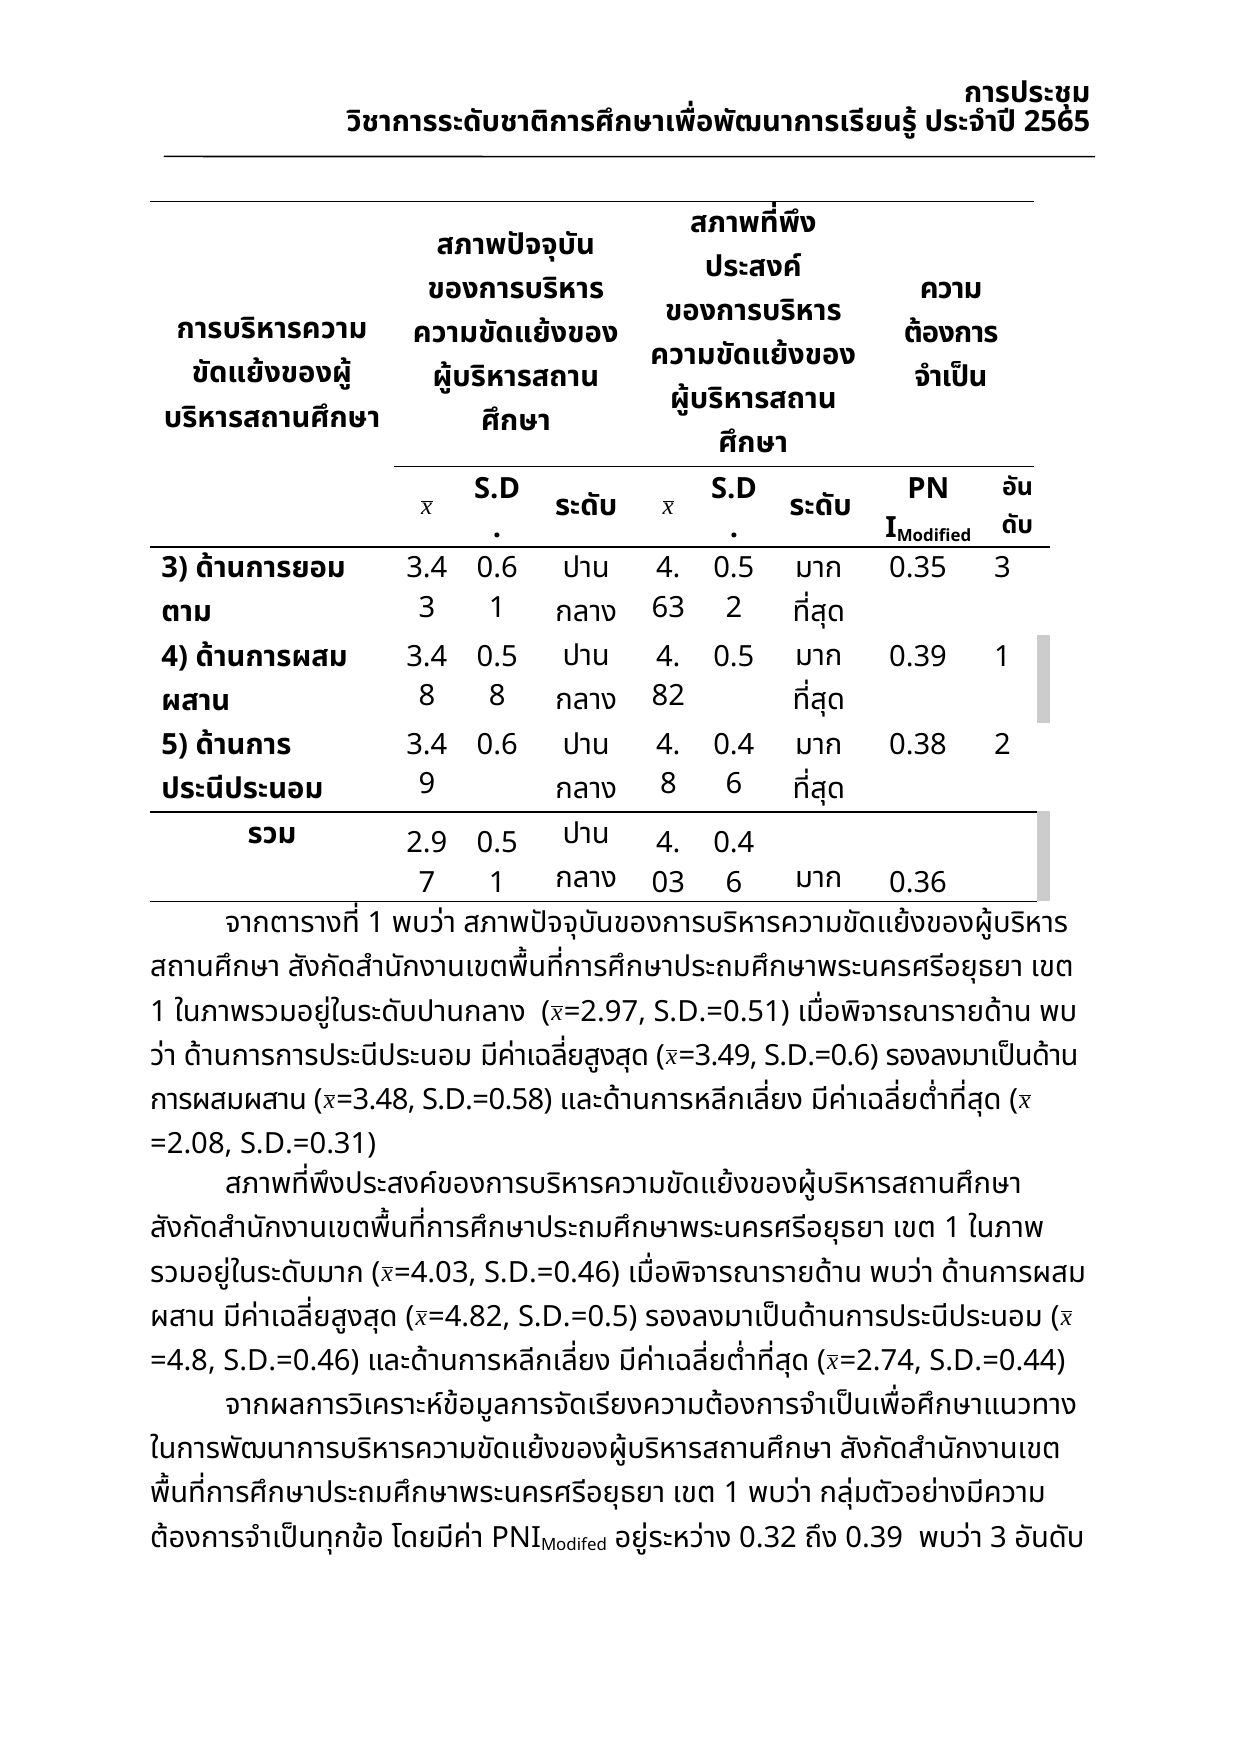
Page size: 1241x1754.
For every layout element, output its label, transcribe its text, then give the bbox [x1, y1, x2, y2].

table_cell 0.51 [459, 813, 534, 901]
table_cell 0.46 [699, 723, 769, 811]
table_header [150, 202, 394, 546]
table_cell [638, 467, 698, 546]
table_cell 3 [967, 548, 1037, 635]
table_cell 0.6 [459, 723, 534, 811]
table_cell 4.03 [638, 813, 698, 901]
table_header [638, 202, 868, 466]
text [150, 1384, 1090, 1560]
table_cell [394, 467, 459, 546]
table_cell มากที่สุด [769, 635, 868, 723]
table_cell 0.46 [699, 813, 769, 901]
table_cell ปานกลาง [534, 813, 637, 901]
table_cell รวม [150, 813, 394, 901]
table_cell 1 [967, 635, 1037, 723]
text สภาพที่พึงประสงค์ของการบริหารความขัดแย้งของผู้บริหารสถานศึกษา สังกัดสำนักงานเขตพื้นที่การศึกษาประถมศึกษาพระนครศรีอยุธยา เขต 1 ในภาพรวมอยู่ในระดับมาก (=4.03, S.D.=0.46) เมื่อพิจารณารายด้าน พบว่า ด้านการผสมผสาน มีค่าเฉลี่ยสูงสุด (=4.82, S.D.=0.5) รองลงมาเป็นด้านการประนีประนอม (=4.8, S.D.=0.46) และด้านการหลีกเลี่ยง มีค่าเฉลี่ยต่ำที่สุด (=2.74, S.D.=0.44) [150, 1162, 1090, 1384]
table_cell 3) ด้านการยอมตาม [150, 548, 394, 635]
table_cell 0.36 [869, 813, 967, 901]
table_cell 3.49 [394, 723, 459, 811]
table_cell ปานกลาง [534, 635, 637, 723]
table_cell [967, 813, 1037, 901]
table_cell 0.5 [699, 635, 769, 723]
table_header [394, 202, 637, 466]
table_cell PNIModified [872, 467, 984, 546]
table_cell 4.82 [638, 635, 698, 723]
table_cell ปานกลาง [534, 548, 637, 635]
table_cell 2 [967, 723, 1037, 811]
table_cell ปานกลาง [534, 723, 637, 811]
table_cell S.D. [699, 467, 769, 546]
table_cell 4.63 [638, 548, 698, 635]
table_cell 0.58 [459, 635, 534, 723]
table_cell ระดับ [534, 467, 637, 546]
table_header ความต้องการจำเป็น [869, 202, 1033, 466]
table_cell ระดับ [769, 467, 872, 546]
table_cell 3.43 [394, 548, 459, 635]
table_cell 0.35 [869, 548, 967, 635]
table_cell มากที่สุด [769, 723, 868, 811]
table_cell อันดับ [984, 466, 1050, 546]
table_cell มาก [769, 813, 868, 901]
table_cell 4) ด้านการผสมผสาน [150, 635, 394, 723]
text จากตารางที่ 1 พบว่า สภาพปัจจุบันของการบริหารความขัดแย้งของผู้บริหารสถานศึกษา สังกัดสำนักงานเขตพื้นที่การศึกษาประถมศึกษาพระนครศรีอยุธยา เขต 1 ในภาพรวมอยู่ในระดับปานกลาง (=2.97, S.D.=0.51) เมื่อพิจารณารายด้าน พบว่า ด้านการการประนีประนอม มีค่าเฉลี่ยสูงสุด (=3.49, S.D.=0.6) รองลงมาเป็นด้านการผสมผสาน (=3.48, S.D.=0.58) และด้านการหลีกเลี่ยง มีค่าเฉลี่ยต่ำที่สุด (=2.08, S.D.=0.31) [150, 902, 1090, 1162]
table_cell 4.8 [638, 723, 698, 811]
table_cell มากที่สุด [769, 548, 868, 635]
table_cell 0.38 [869, 723, 967, 811]
table_cell 2.97 [394, 813, 459, 901]
table_cell 0.52 [699, 548, 769, 635]
table_cell 0.61 [459, 548, 534, 635]
table_cell 3.48 [394, 635, 459, 723]
table_cell 5) ด้านการประนีประนอม [150, 723, 394, 811]
table_cell 0.39 [869, 635, 967, 723]
table_cell S.D. [459, 467, 534, 546]
